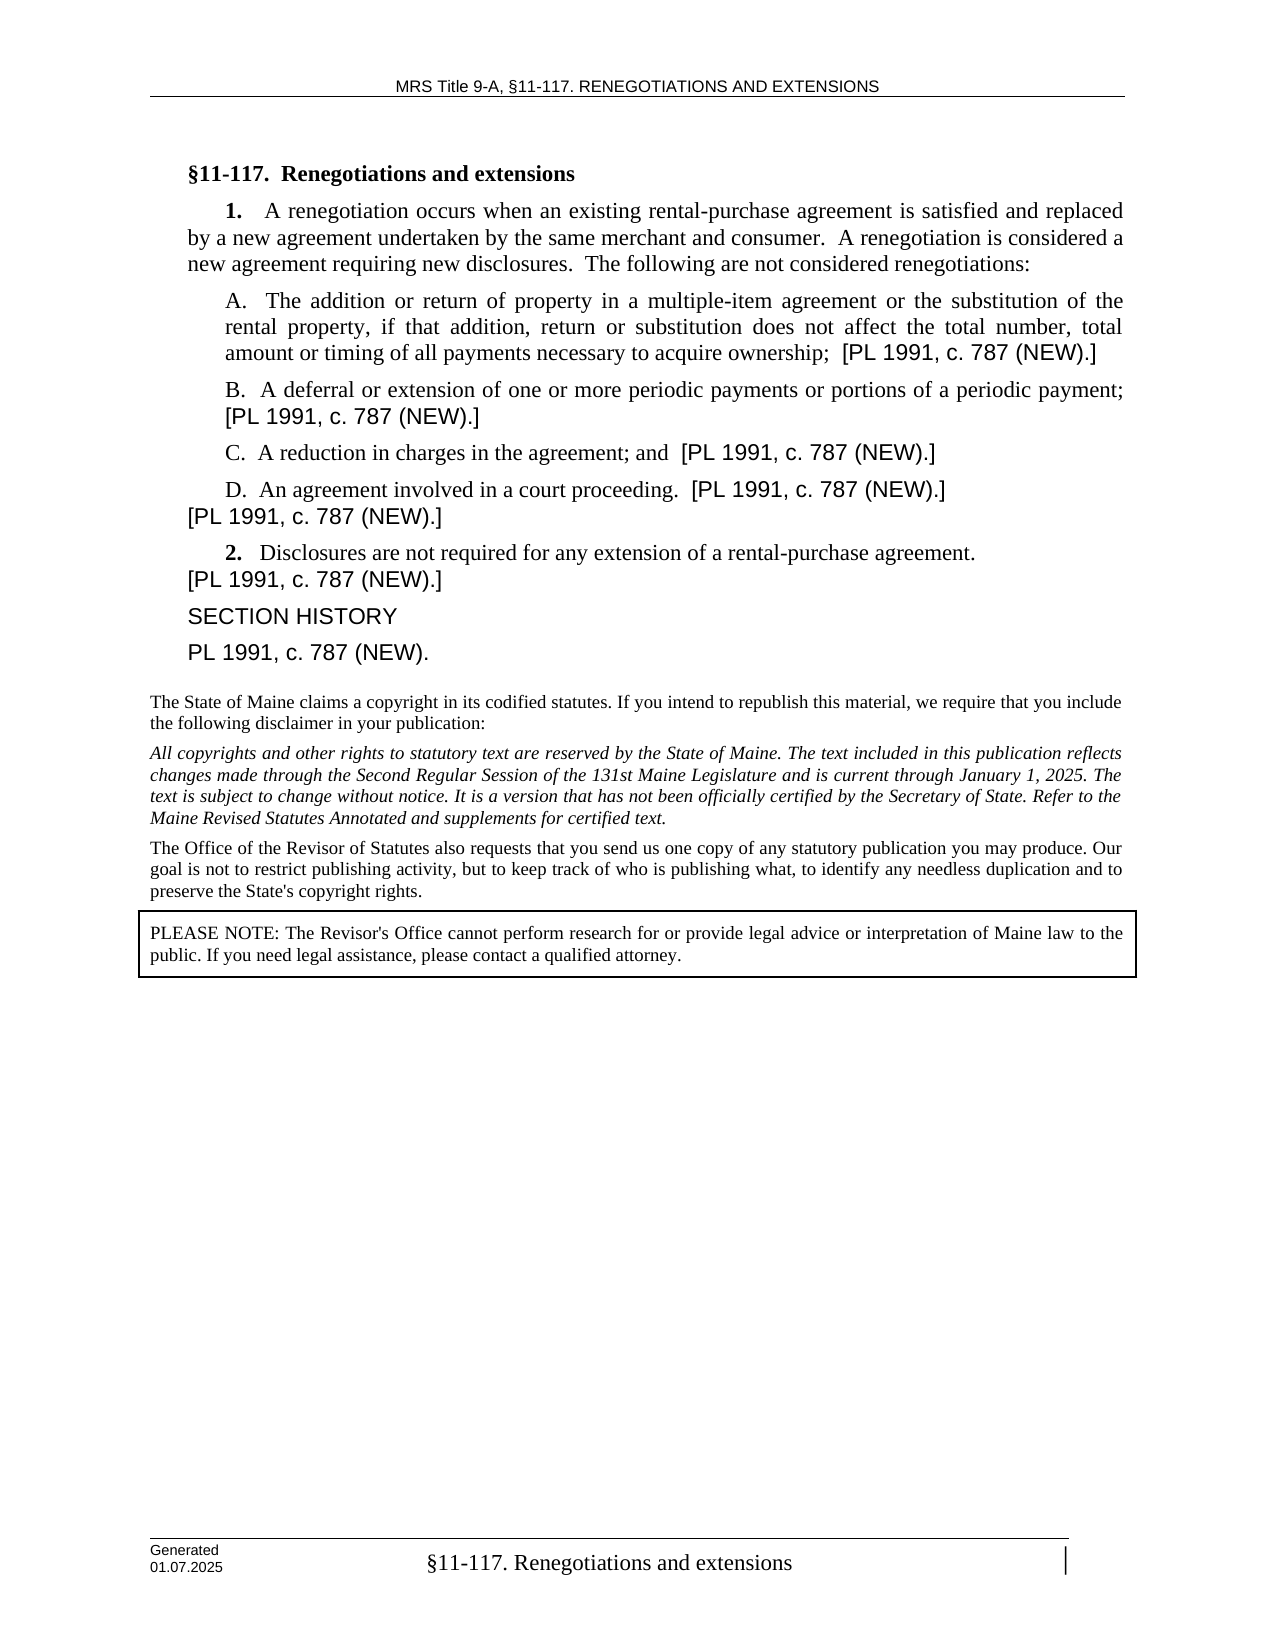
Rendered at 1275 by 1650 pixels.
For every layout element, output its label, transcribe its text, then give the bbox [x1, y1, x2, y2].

text The Office of the Revisor of Statutes also requests that you send us one copy of any statutory publication you may produce. Our goal is not to restrict publishing activity, but to keep track of who is publishing what, to identify any needless duplication and to preserve the State's copyright rights. [150, 837, 1125, 901]
text PLEASE NOTE: The Revisor's Office cannot perform research for or provide legal advice or interpretation of Maine law to the public. If you need legal assistance, please contact a qualified attorney. [140, 912, 1135, 976]
text C. A reduction in charges in the agreement; and [PL 1991, c. 787 (NEW).] [225, 439, 1125, 466]
text §11-117. Renegotiations and extensions [187, 160, 1125, 187]
text B. A deferral or extension of one or more periodic payments or portions of a periodic payment; [PL 1991, c. 787 (NEW).] [225, 376, 1125, 429]
text [PL 1991, c. 787 (NEW).] [187, 503, 1125, 529]
text The State of Maine claims a copyright in its codified statutes. If you intend to republish this material, we require that you include the following disclaimer in your publication: [150, 691, 1125, 734]
text SECTION HISTORY [187, 603, 1125, 629]
text 2. Disclosures are not required for any extension of a rental-purchase agreement. [187, 539, 1125, 566]
text 1. A renegotiation occurs when an existing rental-purchase agreement is satisfied and replaced by a new agreement undertaken by the same merchant and consumer. A renegotiation is considered a new agreement requiring new disclosures. The following are not considered renegotiations: [187, 197, 1125, 276]
text [PL 1991, c. 787 (NEW).] [187, 566, 1125, 592]
text All copyrights and other rights to statutory text are reserved by the State of Maine. The text included in this publication reflects changes made through the Second Regular Session of the 131st Maine Legislature and is current through January 1, 2025 . The text is subject to change without notice. It is a version that has not been officially certified by the Secretary of State. Refer to the Maine Revised Statutes Annotated and supplements for certified text. [150, 742, 1125, 828]
text PL 1991, c. 787 (NEW). [187, 639, 1125, 666]
text A. The addition or return of property in a multiple-item agreement or the substitution of the rental property, if that addition, return or substitution does not affect the total number, total amount or timing of all payments necessary to acquire ownership; [PL 1991, c. 787 (NEW).] [225, 287, 1125, 366]
text D. An agreement involved in a court proceeding. [PL 1991, c. 787 (NEW).] [225, 476, 1125, 503]
